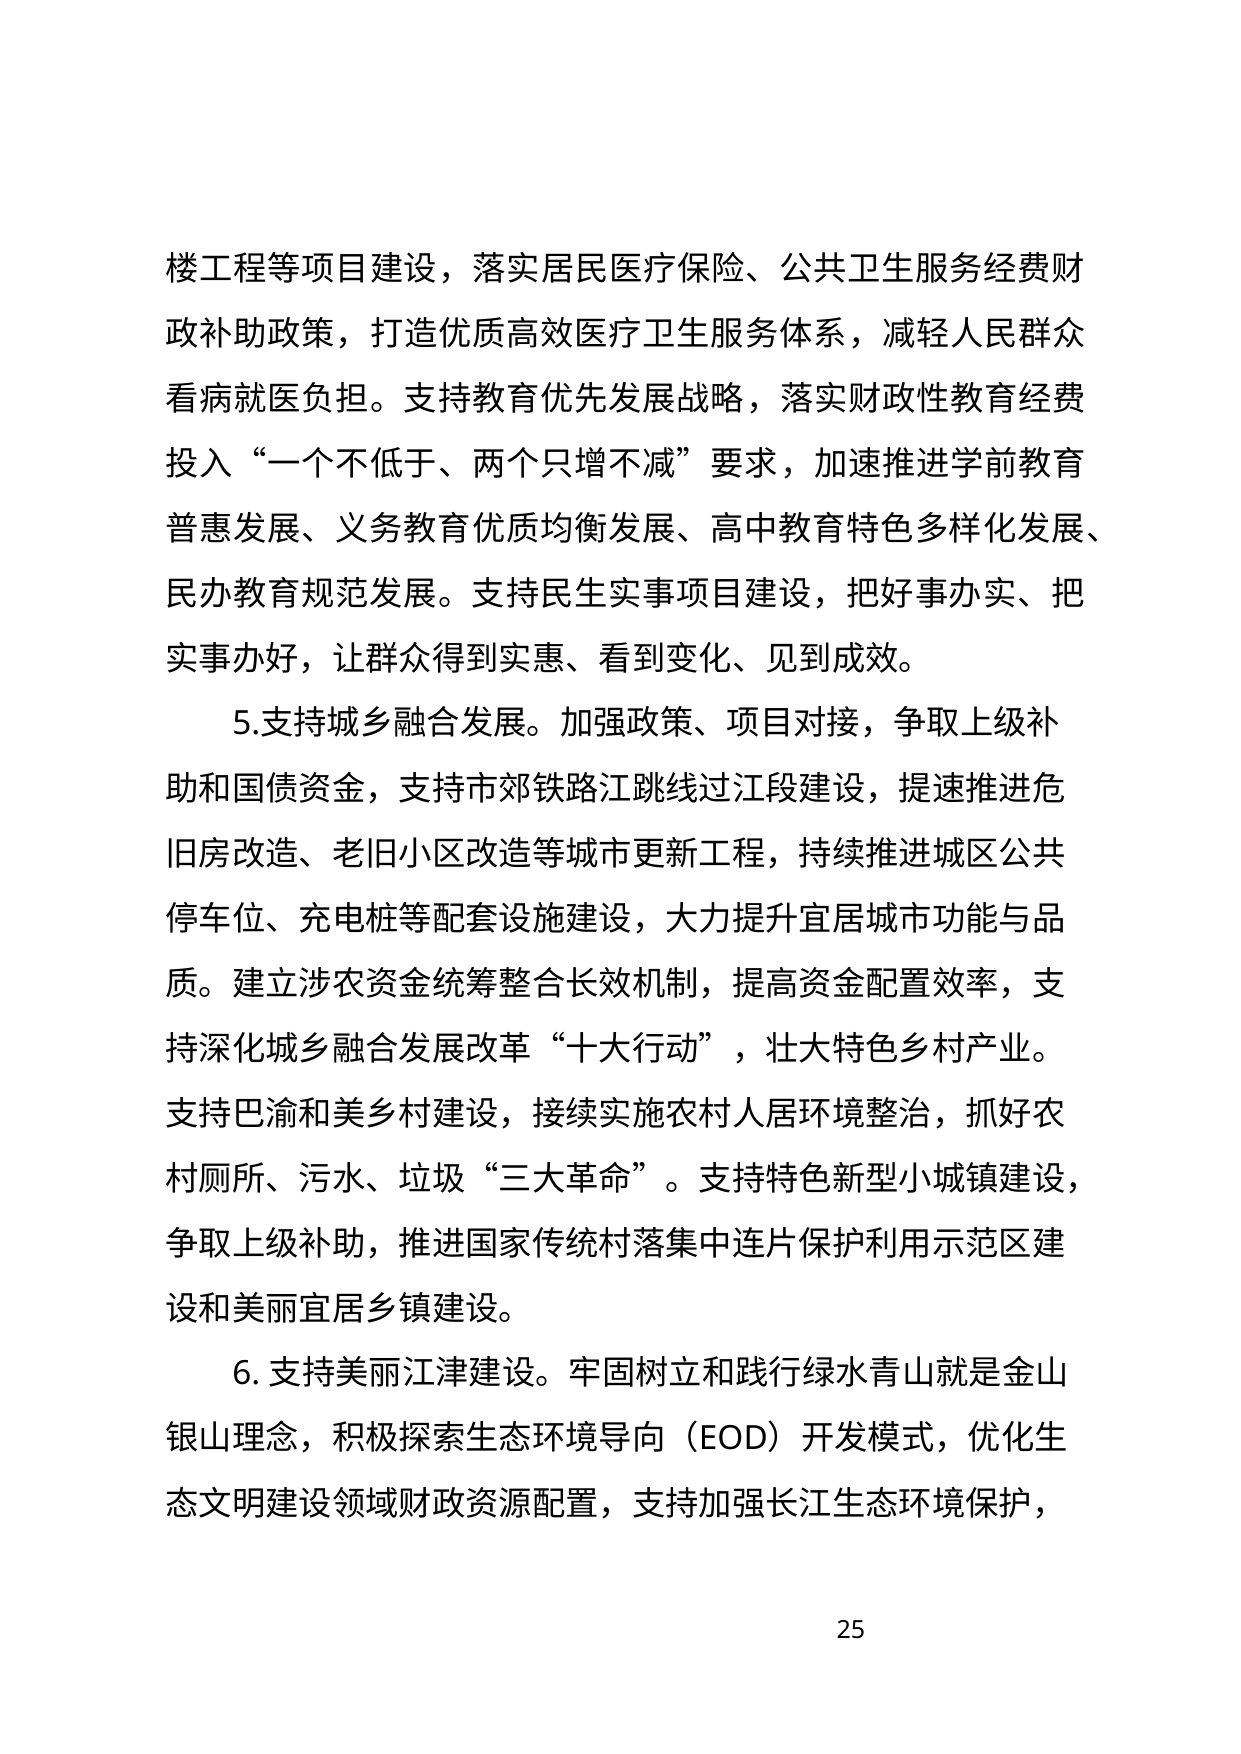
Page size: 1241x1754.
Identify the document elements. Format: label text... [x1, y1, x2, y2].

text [165, 233, 1087, 688]
text 5.支持城乡融合发展。加强政策、项目对接，争取上级补助和国债资金，支持市郊铁路江跳线过江段建设，提速推进危旧房改造、老旧小区改造等城市更新工程，持续推进城区公共停车位、充电桩等配套设施建设，大力提升宜居城市功能与品质。建立涉农资金统筹整合长效机制，提高资金配置效率，支持深化城乡融合发展改革“十大行动”，壮大特色乡村产业。支持巴渝和美乡村建设，接续实施农村人居环境整治，抓好农村厕所、污水、垃圾“三大革命”。支持特色新型小城镇建设，争取上级补助，推进国家传统村落集中连片保护利用示范区建设和美丽宜居乡镇建设。 [165, 688, 1087, 1338]
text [165, 1338, 1087, 1533]
